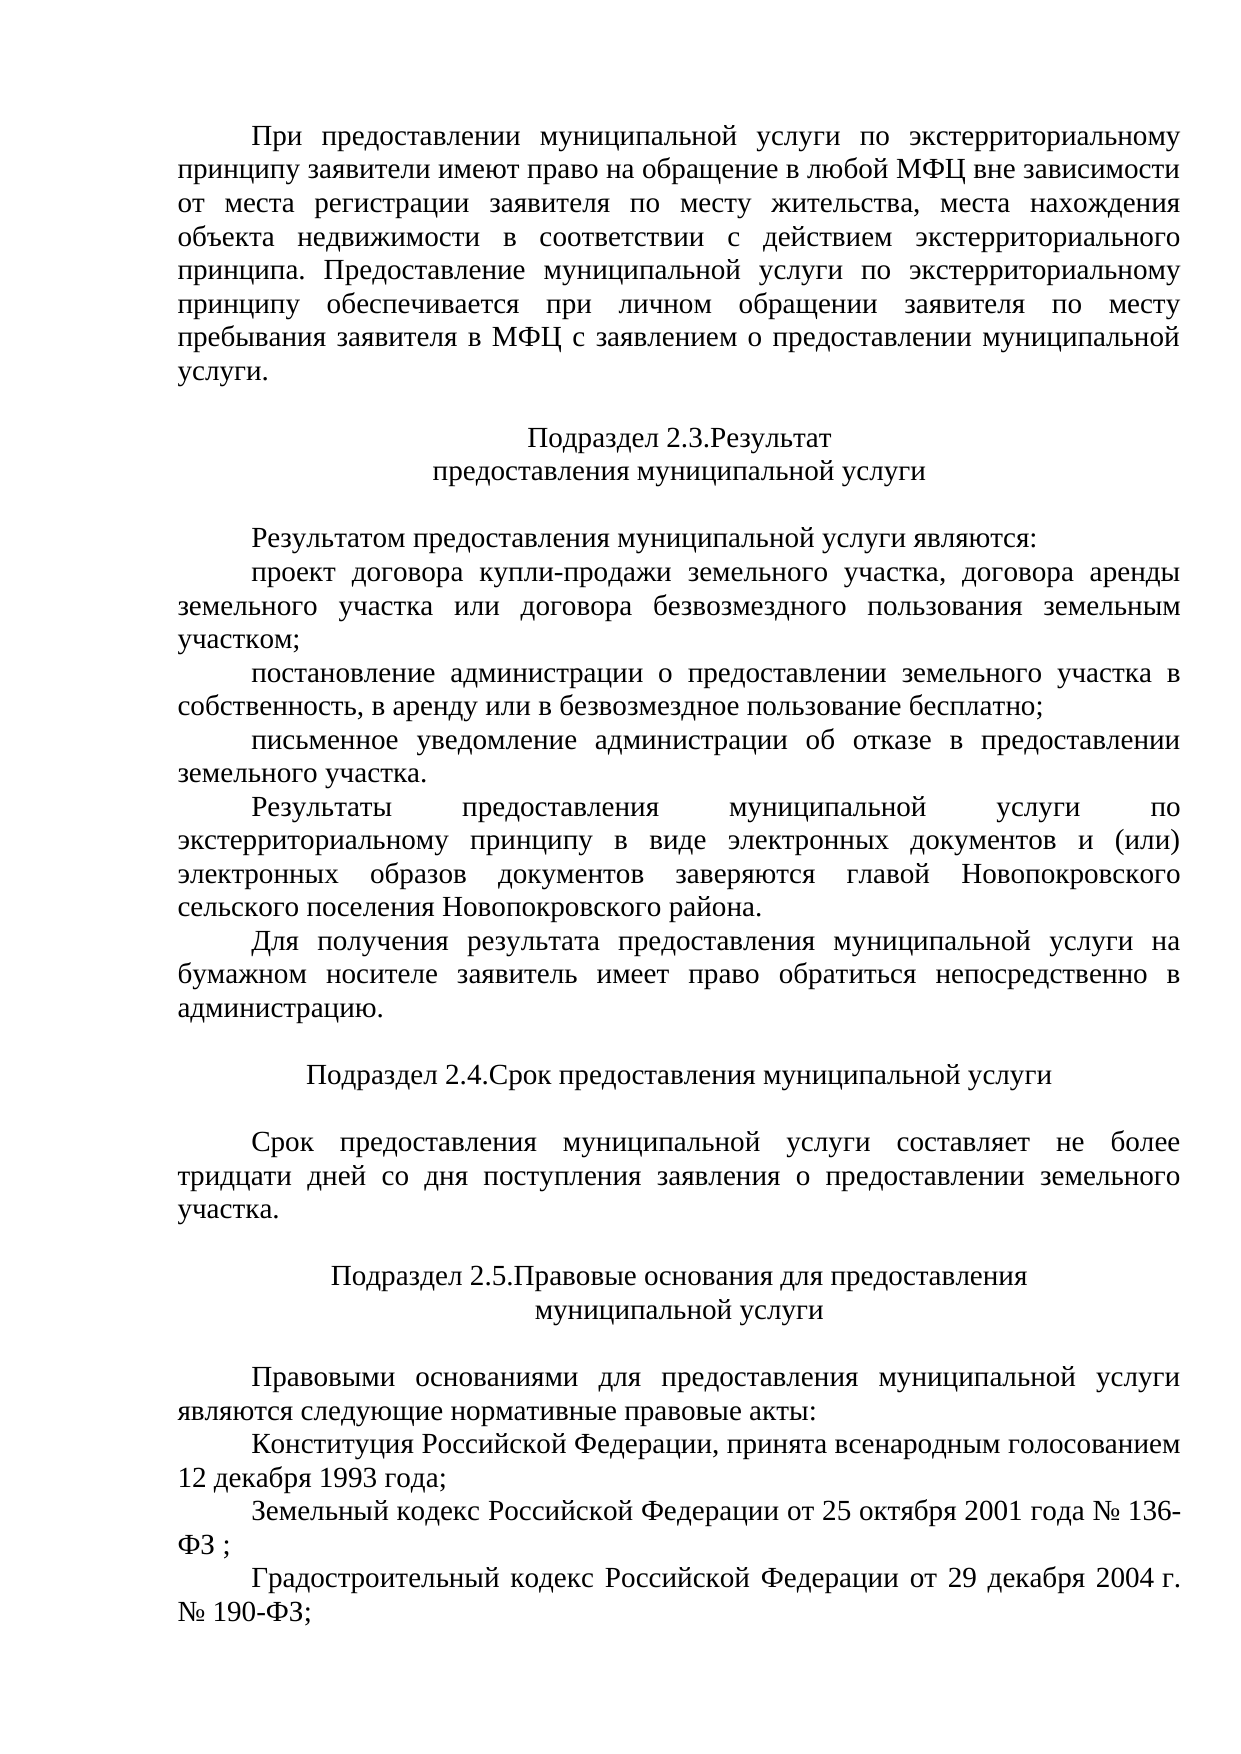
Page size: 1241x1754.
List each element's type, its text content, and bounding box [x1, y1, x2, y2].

text Срок предоставления муниципальной услуги составляет не более тридцати дней со дня поступления заявления о предоставлении земельного участка. [177, 1124, 1181, 1225]
text Результатом предоставления муниципальной услуги являются: [177, 521, 1181, 554]
text Градостроительный кодекс Российской Федерации от 29 декабря 2004 г. № 190-ФЗ; [177, 1560, 1181, 1627]
text проект договора купли-продажи земельного участка, договора аренды земельного участка или договора безвозмездного пользования земельным участком; [177, 554, 1181, 655]
text постановление администрации о предоставлении земельного участка в собственность, в аренду или в безвозмездное пользование бесплатно; [177, 655, 1181, 722]
text Подраздел 2.4.Срок предоставления муниципальной услуги [177, 1057, 1181, 1091]
text Конституция Российской Федерации, принята всенародным голосованием 12 декабря 1993 года; [177, 1426, 1181, 1493]
text Результаты предоставления муниципальной услуги по экстерриториальному принципу в виде электронных документов и (или) электронных образов документов заверяются главой Новопокровского сельского поселения Новопокровского района. [177, 789, 1181, 923]
text При предоставлении муниципальной услуги по экстерриториальному принципу заявители имеют право на обращение в любой МФЦ вне зависимости от места регистрации заявителя по месту жительства, места нахождения объекта недвижимости в соответствии с действием экстерриториального принципа. Предоставление муниципальной услуги по экстерриториальному принципу обеспечивается при личном обращении заявителя по месту пребывания заявителя в МФЦ с заявлением о предоставлении муниципальной услуги. [177, 118, 1181, 386]
text письменное уведомление администрации об отказе в предоставлении земельного участка. [177, 722, 1181, 789]
text Подраздел 2.5.Правовые основания для предоставления [177, 1258, 1181, 1292]
text предоставления муниципальной услуги [177, 453, 1181, 487]
text Для получения результата предоставления муниципальной услуги на бумажном носителе заявитель имеет право обратиться непосредственно в администрацию. [177, 923, 1181, 1024]
text Подраздел 2.3.Результат [177, 420, 1181, 453]
text Правовыми основаниями для предоставления муниципальной услуги являются следующие нормативные правовые акты: [177, 1359, 1181, 1426]
text муниципальной услуги [177, 1292, 1181, 1326]
text Земельный кодекс Российской Федерации от 25 октября 2001 года № 136-ФЗ ; [177, 1493, 1181, 1560]
